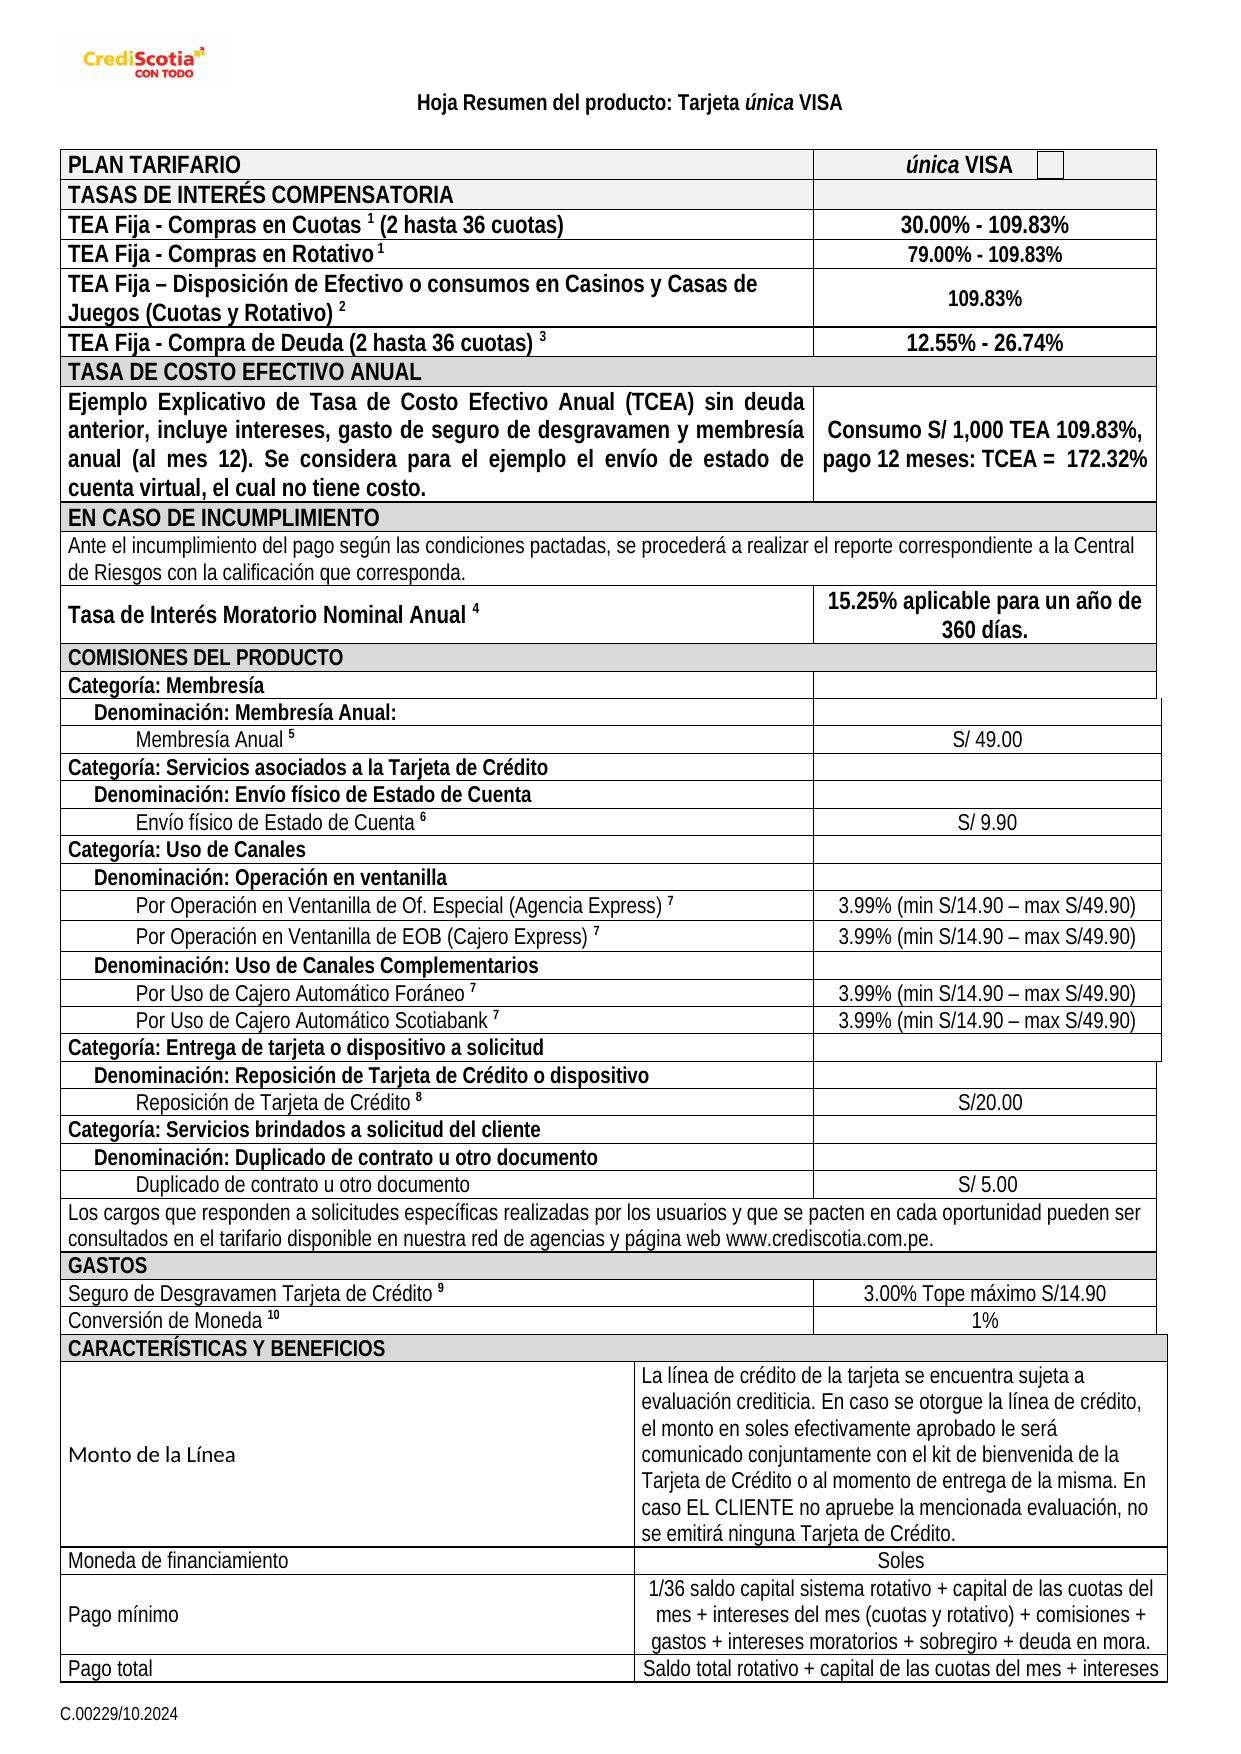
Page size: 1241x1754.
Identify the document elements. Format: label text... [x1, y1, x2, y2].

table_cell Ejemplo Explicativo de Tasa de Costo Efectivo Anual (TCEA) sin deuda anterior, incluye intereses, gasto de seguro de desgravamen y membresía anual (al mes 12). Se considera para el ejemplo el envío de estado de cuenta virtual, el cual no tiene costo. [61, 387, 813, 501]
table_cell Por Uso de Cajero Automático Scotiabank 7 [61, 1007, 813, 1033]
table_cell Seguro de Desgravamen Tarjeta de Crédito 9 [61, 1280, 813, 1306]
table_cell S/ 49.00 [814, 726, 1161, 753]
table_cell Denominación: Membresía Anual: [61, 699, 813, 725]
table_cell Categoría: Entrega de tarjeta o dispositivo a solicitud [61, 1034, 813, 1061]
table_cell Envío físico de Estado de Cuenta 6 [61, 809, 813, 835]
table_cell 3.99% (min S/14.90 – max S/49.90) [814, 921, 1161, 951]
table_cell Consumo S/ 1,000 TEA 109.83%, pago 12 meses: TCEA = 172.32% [814, 387, 1156, 501]
table_cell 3.99% (min S/14.90 – max S/49.90) [814, 1007, 1161, 1033]
table_cell EN CASO DE INCUMPLIMIENTO [61, 503, 1156, 531]
table_cell 12.55% - 26.74% [814, 328, 1156, 356]
table_cell S/ 5.00 [814, 1171, 1156, 1198]
table_cell Reposición de Tarjeta de Crédito 8 [61, 1089, 813, 1115]
table_cell Los cargos que responden a solicitudes específicas realizadas por los usuarios y que se pacten en cada oportunidad pueden ser consultados en el tarifario disponible en nuestra red de agencias y página web www.crediscotia.com.pe. [61, 1199, 1156, 1251]
table_cell La línea de crédito de la tarjeta se encuentra sujeta a evaluación crediticia. En caso se otorgue la línea de crédito, el monto en soles efectivamente aprobado le será comunicado conjuntamente con el kit de bienvenida de la Tarjeta de Crédito o al momento de entrega de la misma. En caso EL CLIENTE no apruebe la mencionada evaluación, no se emitirá ninguna Tarjeta de Crédito. [635, 1362, 1167, 1546]
table_cell Denominación: Reposición de Tarjeta de Crédito o dispositivo [61, 1062, 813, 1088]
table_cell 109.83% [814, 269, 1156, 326]
table_cell 3.99% (min S/14.90 – max S/49.90) [814, 980, 1161, 1006]
table_cell GASTOS [61, 1253, 1156, 1279]
table_cell [814, 1116, 1156, 1143]
table_cell TEA Fija - Compras en Rotativo 1 [61, 240, 813, 268]
table_cell Ante el incumplimiento del pago según las condiciones pactadas, se procederá a realizar el reporte correspondiente a la Central de Riesgos con la calificación que corresponda. [61, 532, 1156, 585]
table_cell CARACTERÍSTICAS Y BENEFICIOS [61, 1335, 1167, 1361]
table_cell Duplicado de contrato u otro documento [61, 1171, 813, 1198]
table_cell Pago mínimo [61, 1575, 634, 1654]
table_cell Denominación: Uso de Canales Complementarios [61, 952, 813, 978]
table_cell Categoría: Servicios brindados a solicitud del cliente [61, 1116, 813, 1143]
table_cell COMISIONES DEL PRODUCTO [61, 644, 1156, 671]
table_cell 3.99% (min S/14.90 – max S/49.90) [814, 891, 1161, 920]
table_cell TASA DE COSTO EFECTIVO ANUAL [61, 357, 1156, 386]
table_cell [814, 781, 1161, 808]
table_cell [814, 836, 1161, 862]
table_cell 3.00% Tope máximo S/14.90 [814, 1280, 1156, 1306]
table_cell 79.00% - 109.83% [814, 240, 1156, 268]
table_cell Por Operación en Ventanilla de EOB (Cajero Express) 7 [61, 921, 813, 951]
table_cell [635, 1655, 1167, 1681]
table_cell Categoría: Membresía [61, 672, 813, 698]
table_cell TEA Fija - Compra de Deuda (2 hasta 36 cuotas) 3 [61, 328, 813, 356]
table_cell [814, 952, 1161, 978]
table_cell Por Uso de Cajero Automático Foráneo 7 [61, 980, 813, 1006]
table_cell TEA Fija – Disposición de Efectivo o consumos en Casinos y Casas de Juegos (Cuotas y Rotativo) 2 [61, 269, 813, 326]
table_cell Moneda de financiamiento [61, 1548, 634, 1574]
table_cell Categoría: Servicios asociados a la Tarjeta de Crédito [61, 754, 813, 780]
table_cell Monto de la Línea [61, 1362, 634, 1546]
table_cell Membresía Anual 5 [61, 726, 813, 753]
table_header PLAN TARIFARIO [61, 150, 813, 179]
table_cell 15.25% aplicable para un año de 360 días. [814, 586, 1156, 643]
table_cell 1% [814, 1307, 1156, 1333]
table_cell 30.00% - 109.83% [814, 210, 1156, 238]
table_cell Tasa de Interés Moratorio Nominal Anual 4 [61, 586, 813, 643]
table_cell Por Operación en Ventanilla de Of. Especial (Agencia Express) 7 [61, 891, 813, 920]
table_cell Denominación: Envío físico de Estado de Cuenta [61, 781, 813, 808]
table_cell TEA Fija - Compras en Cuotas 1 (2 hasta 36 cuotas) [61, 210, 813, 238]
table_cell Categoría: Uso de Canales [61, 836, 813, 862]
text Hoja Resumen del producto: Tarjeta única VISA [60, 89, 1200, 115]
table_cell [814, 1144, 1156, 1170]
table_cell S/ 9.90 [814, 809, 1161, 835]
table_header única VISA [814, 150, 1156, 179]
table_cell Denominación: Operación en ventanilla [61, 864, 813, 890]
table_cell Denominación: Duplicado de contrato u otro documento [61, 1144, 813, 1170]
table_cell Soles [635, 1548, 1167, 1574]
table_cell 1/36 saldo capital sistema rotativo + capital de las cuotas del mes + intereses del mes (cuotas y rotativo) + comisiones + gastos + intereses moratorios + sobregiro + deuda en mora. [635, 1575, 1167, 1654]
table_cell [814, 672, 1156, 698]
picture [60, 30, 228, 89]
table_cell [814, 864, 1161, 890]
table_cell [814, 1062, 1156, 1088]
table_cell [814, 698, 1161, 725]
table_cell [814, 754, 1161, 780]
table_cell [814, 180, 1156, 209]
table_cell Pago total [61, 1655, 634, 1681]
table_cell TASAS DE INTERÉS COMPENSATORIA [61, 180, 813, 209]
table_cell S/20.00 [814, 1089, 1156, 1115]
table_cell [814, 1034, 1161, 1061]
table_cell Conversión de Moneda 10 [61, 1307, 813, 1333]
